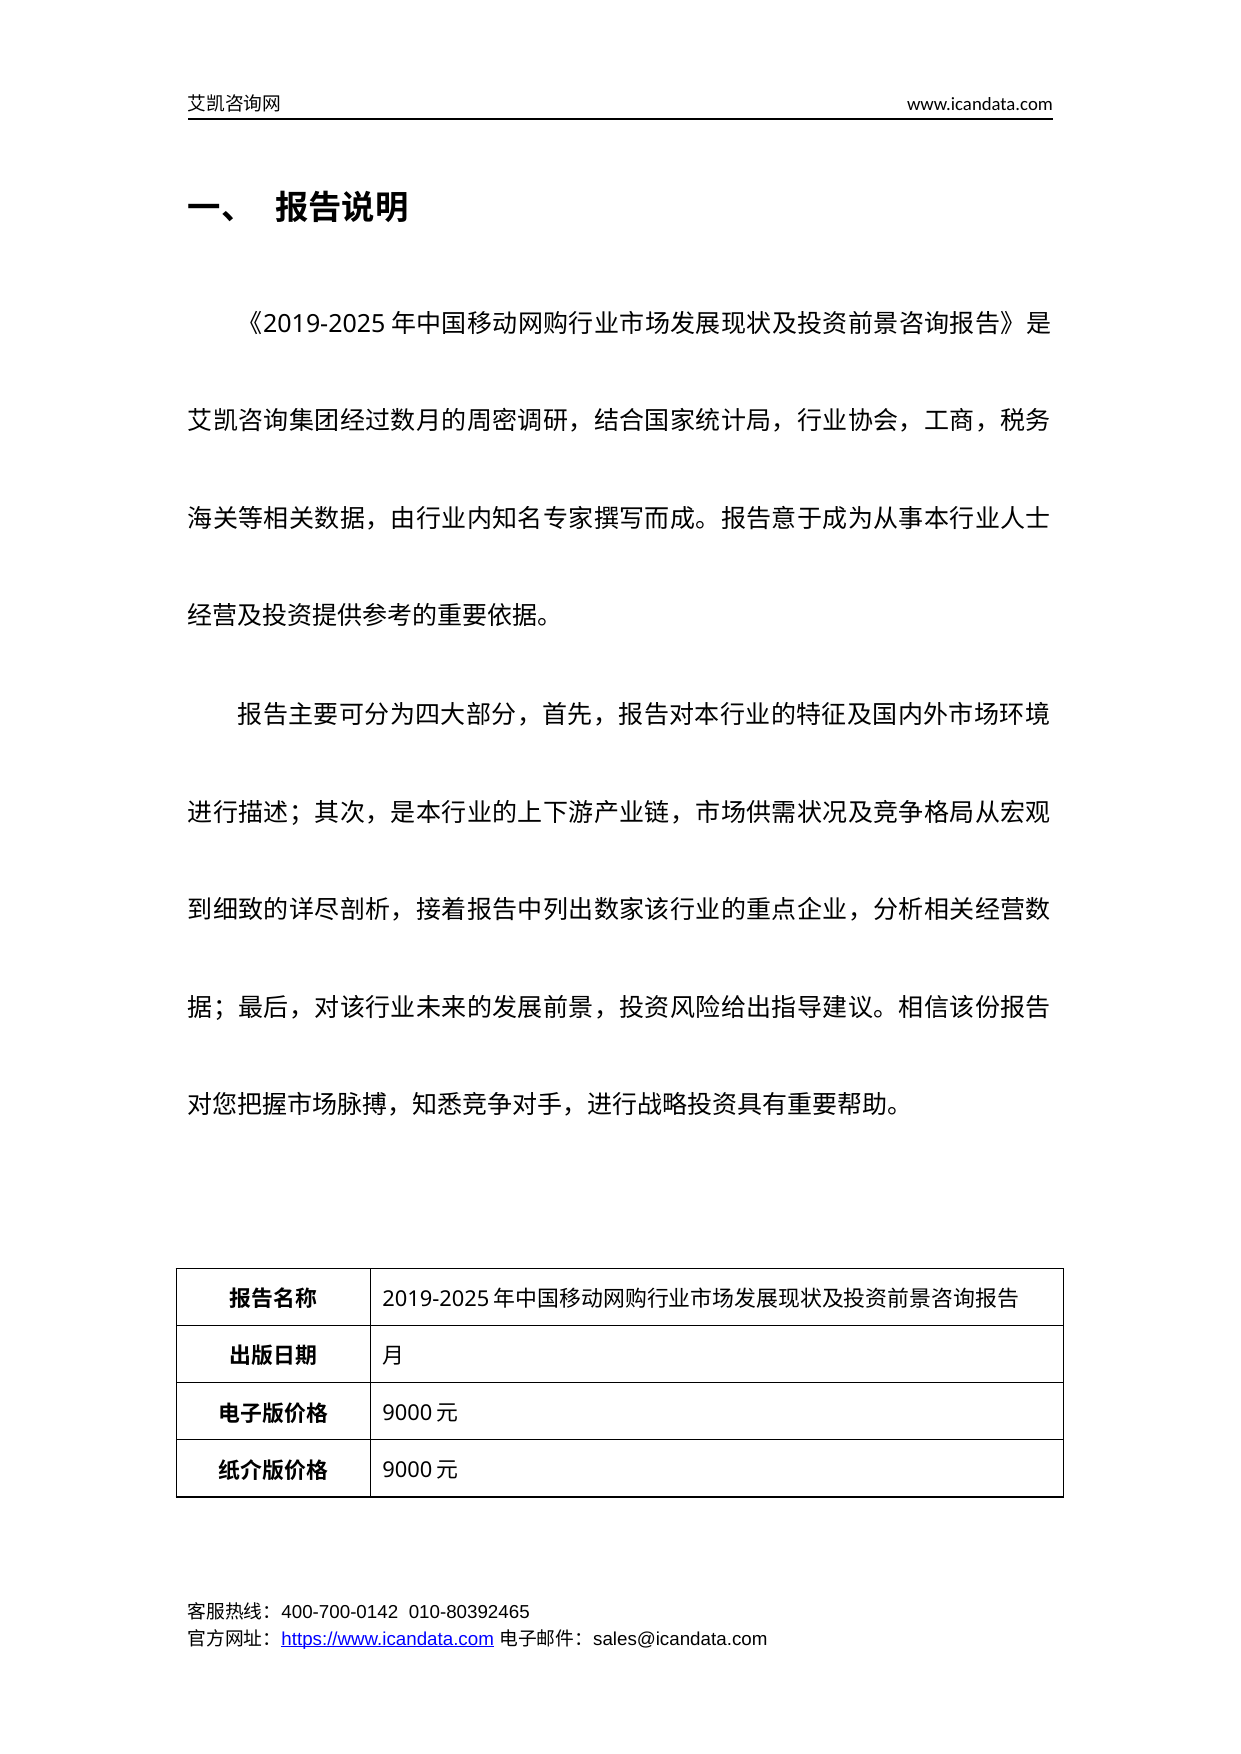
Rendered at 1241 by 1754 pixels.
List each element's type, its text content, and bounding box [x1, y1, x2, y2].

text 报告主要可分为四大部分，首先，报告对本行业的特征及国内外市场环境进行描述；其次，是本行业的上下游产业链，市场供需状况及竞争格局从宏观到细致的详尽剖析，接着报告中列出数家该行业的重点企业，分析相关经营数据；最后，对该行业未来的发展前景，投资风险给出指导建议。相信该份报告对您把握市场脉搏，知悉竞争对手，进行战略投资具有重要帮助。 [187, 681, 1053, 1136]
table_cell 9000元 [371, 1383, 1063, 1439]
table_cell 纸介版价格 [177, 1440, 370, 1496]
table_header 报告名称 [177, 1269, 370, 1325]
subtitle 报告说明 [187, 172, 1053, 237]
table_cell 9000元 [371, 1440, 1063, 1496]
table_cell 出版日期 [177, 1326, 370, 1382]
table_cell 月 [371, 1326, 1063, 1382]
table_header 2019-2025年中国移动网购行业市场发展现状及投资前景咨询报告 [371, 1269, 1063, 1325]
text 《2019-2025年中国移动网购行业市场发展现状及投资前景咨询报告》是艾凯咨询集团经过数月的周密调研，结合国家统计局，行业协会，工商，税务海关等相关数据，由行业内知名专家撰写而成。报告意于成为从事本行业人士经营及投资提供参考的重要依据。 [187, 289, 1053, 646]
table_cell 电子版价格 [177, 1383, 370, 1439]
